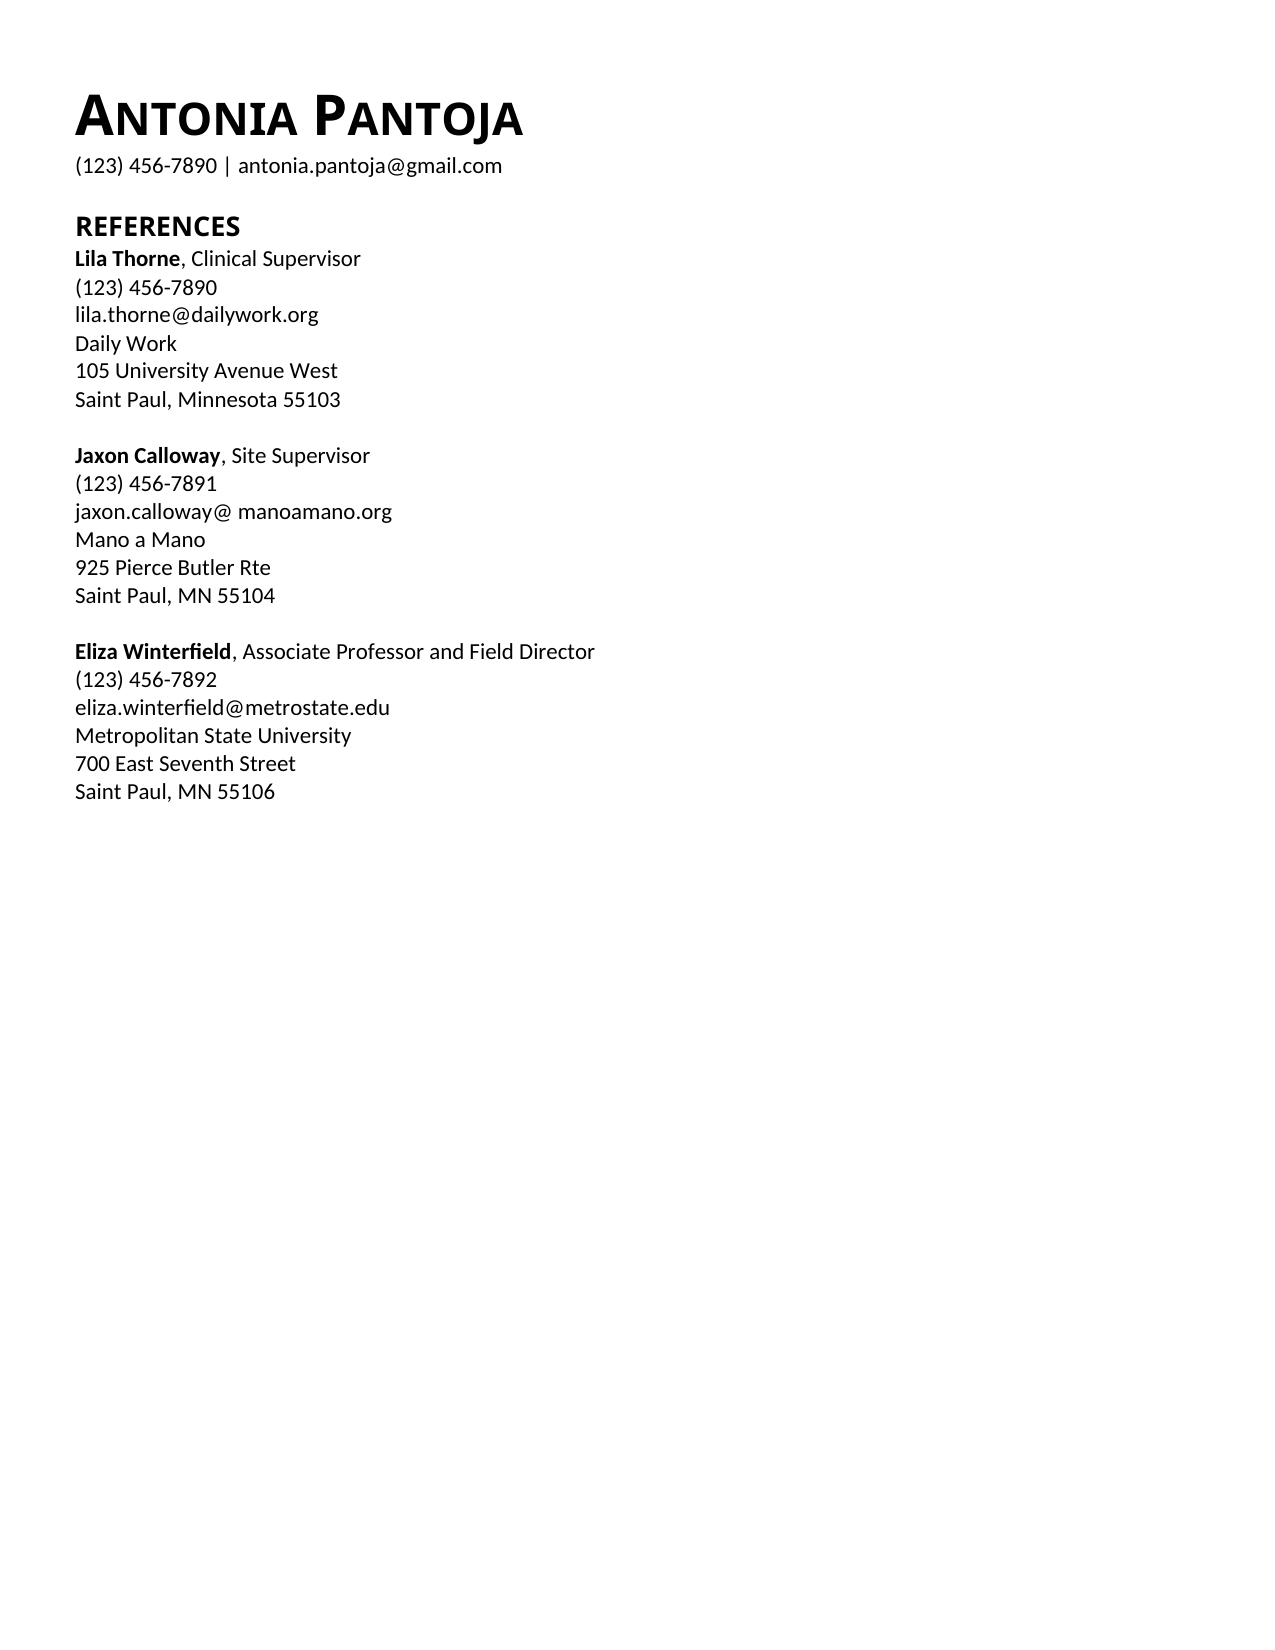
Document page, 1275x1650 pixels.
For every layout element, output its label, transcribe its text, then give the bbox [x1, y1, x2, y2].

text Eliza Winterfield, Associate Professor and Field Director [75, 637, 1200, 665]
text Lila Thorne, Clinical Supervisor [75, 244, 1200, 273]
text Jaxon Calloway, Site Supervisor [75, 441, 1200, 469]
text 925 Pierce Butler Rte [75, 553, 1200, 581]
subtitle Antonia Pantoja [75, 75, 1200, 152]
text Daily Work [75, 329, 1200, 357]
text Mano a Mano [75, 525, 1200, 553]
text 700 East Seventh Street Saint Paul, MN 55106 [75, 749, 1200, 805]
text Metropolitan State University [75, 721, 1200, 749]
text (123) 456-7890 | antonia.pantoja@gmail.com [75, 152, 1200, 180]
text 105 University Avenue West [75, 357, 1200, 385]
text REFERENCES [75, 208, 1200, 244]
text eliza.winterfield@​metrostate.edu [75, 693, 1200, 721]
text jaxon.calloway@ manoamano.org [75, 497, 1200, 525]
text (123) 456-7890 [75, 273, 1200, 301]
text Saint Paul, MN 55104 [75, 581, 1200, 609]
text (123) 456-7891 [75, 469, 1200, 497]
text lila.thorne@dailywork.org [75, 301, 1200, 329]
text (123) 456-7892 [75, 665, 1200, 693]
text Saint Paul, Minnesota 55103 [75, 385, 1200, 413]
